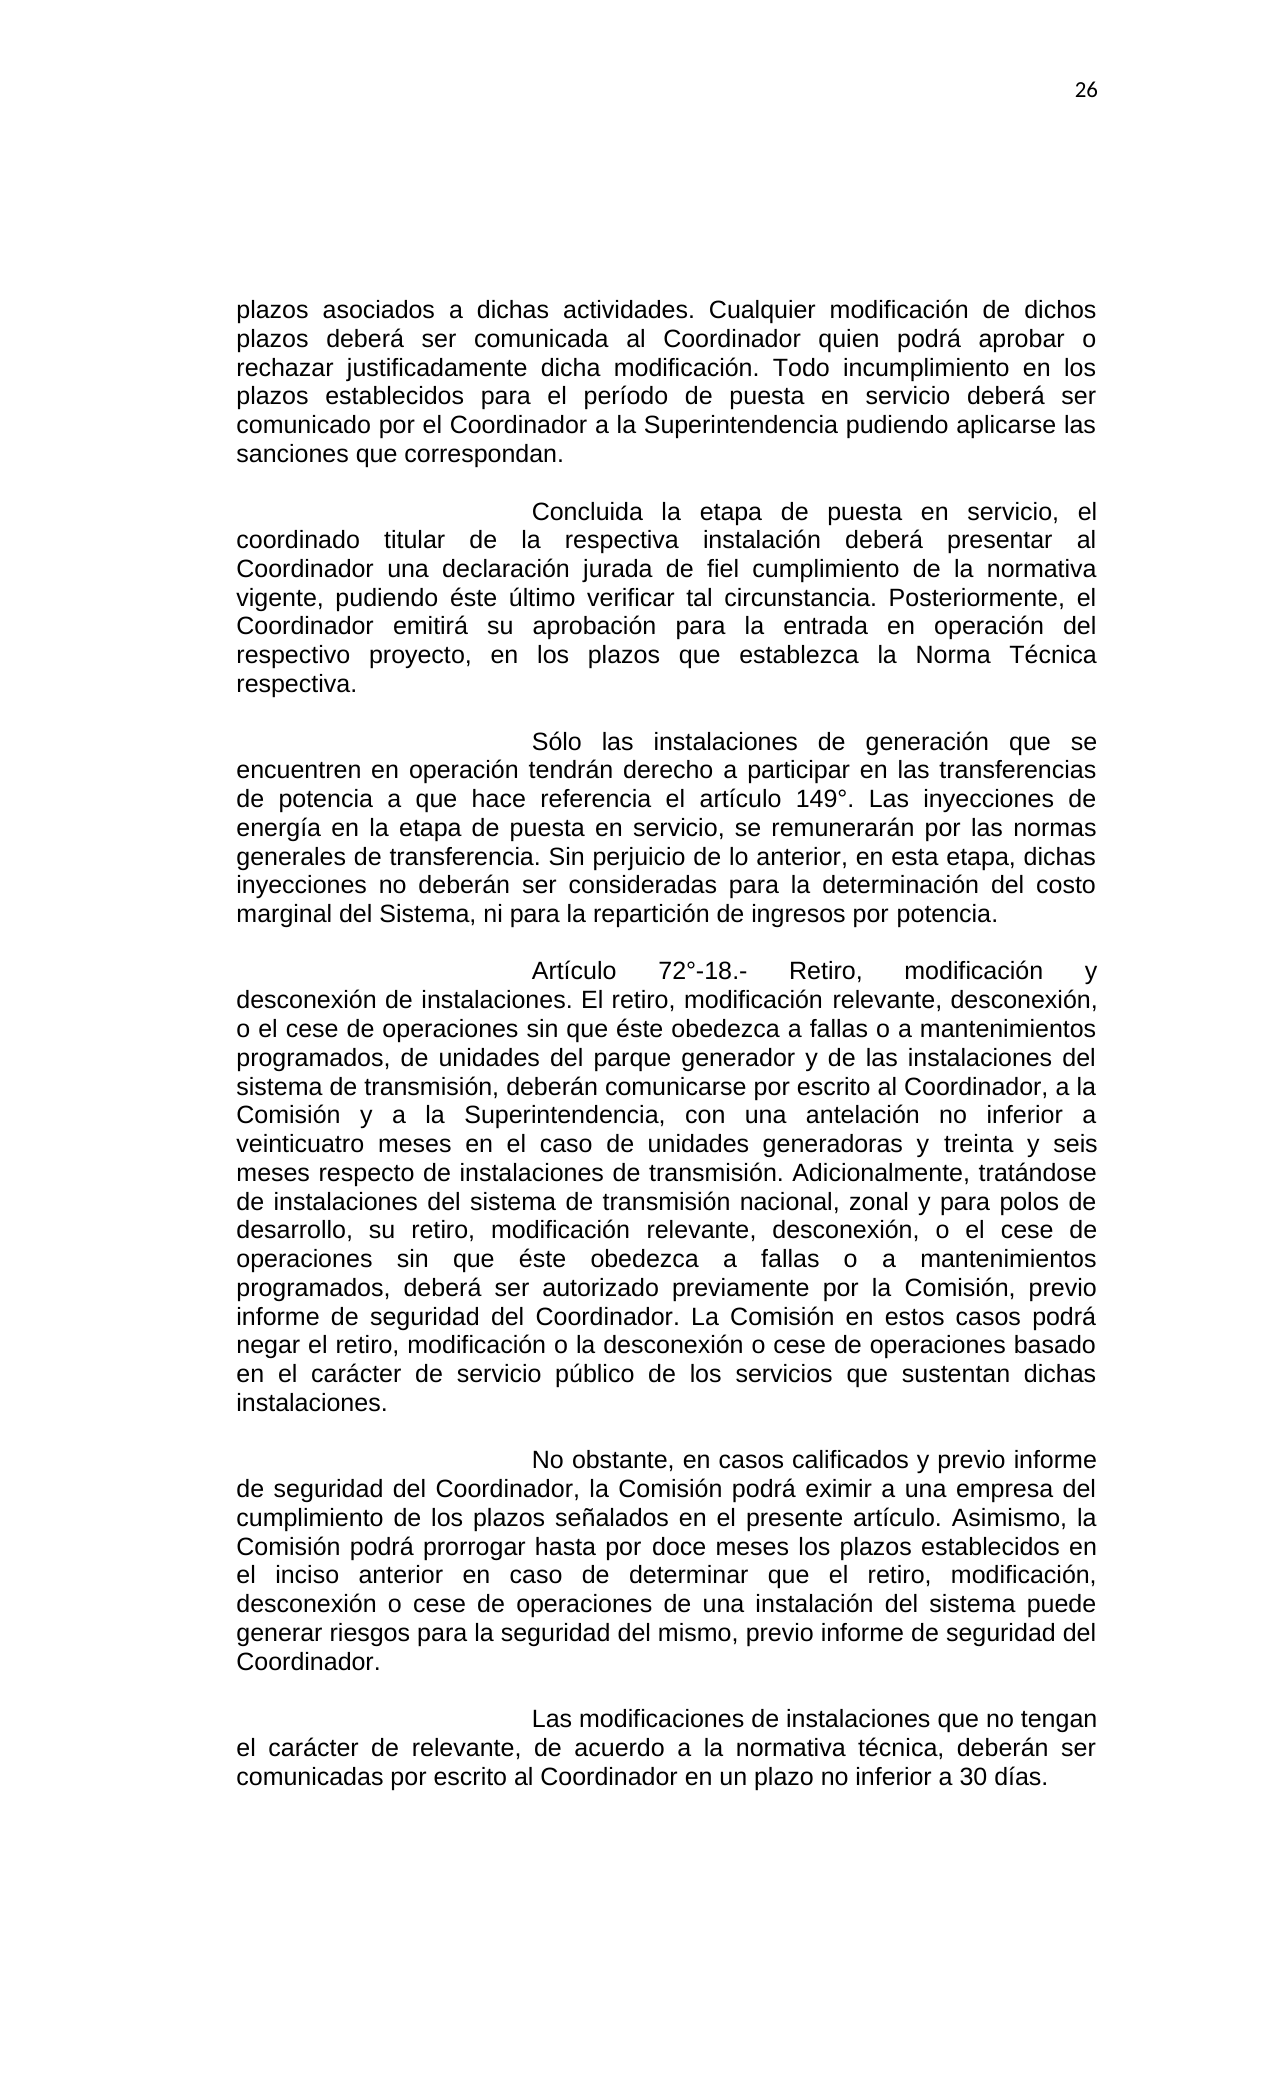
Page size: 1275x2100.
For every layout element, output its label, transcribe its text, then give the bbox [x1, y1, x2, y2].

text Artículo 72°-18.- Retiro, modificación y desconexión de instalaciones. El retiro, modificación relevante, desconexión, o el cese de operaciones sin que éste obedezca a fallas o a mantenimientos programados, de unidades del parque generador y de las instalaciones del sistema de transmisión, deberán comunicarse por escrito al Coordinador, a la Comisión y a la Superintendencia, con una antelación no inferior a veinticuatro meses en el caso de unidades generadoras y treinta y seis meses respecto de instalaciones de transmisión. Adicionalmente, tratándose de instalaciones del sistema de transmisión nacional, zonal y para polos de desarrollo, su retiro, modificación relevante, desconexión, o el cese de operaciones sin que éste obedezca a fallas o a mantenimientos programados, deberá ser autorizado previamente por la Comisión, previo informe de seguridad del Coordinador. La Comisión en estos casos podrá negar el retiro, modificación o la desconexión o cese de operaciones basado en el carácter de servicio público de los servicios que sustentan dichas instalaciones. [236, 957, 1098, 1417]
text Sólo las instalaciones de generación que se encuentren en operación tendrán derecho a participar en las transferencias de potencia a que hace referencia el artículo 149°. Las inyecciones de energía en la etapa de puesta en servicio, se remunerarán por las normas generales de transferencia. Sin perjuicio de lo anterior, en esta etapa, dichas inyecciones no deberán ser consideradas para la determinación del costo marginal del Sistema, ni para la repartición de ingresos por potencia. [236, 727, 1098, 928]
text Las modificaciones de instalaciones que no tengan el carácter de relevante, de acuerdo a la normativa técnica, deberán ser comunicadas por escrito al Coordinador en un plazo no inferior a 30 días. [236, 1704, 1098, 1790]
text No obstante, en casos calificados y previo informe de seguridad del Coordinador, la Comisión podrá eximir a una empresa del cumplimiento de los plazos señalados en el presente artículo. Asimismo, la Comisión podrá prorrogar hasta por doce meses los plazos establecidos en el inciso anterior en caso de determinar que el retiro, modificación, desconexión o cese de operaciones de una instalación del sistema puede generar riesgos para la seguridad del mismo, previo informe de seguridad del Coordinador. [236, 1445, 1098, 1675]
text Concluida la etapa de puesta en servicio, el coordinado titular de la respectiva instalación deberá presentar al Coordinador una declaración jurada de fiel cumplimiento de la normativa vigente, pudiendo éste último verificar tal circunstancia. Posteriormente, el Coordinador emitirá su aprobación para la entrada en operación del respectivo proyecto, en los plazos que establezca la Norma Técnica respectiva. [236, 497, 1098, 698]
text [236, 295, 1098, 468]
